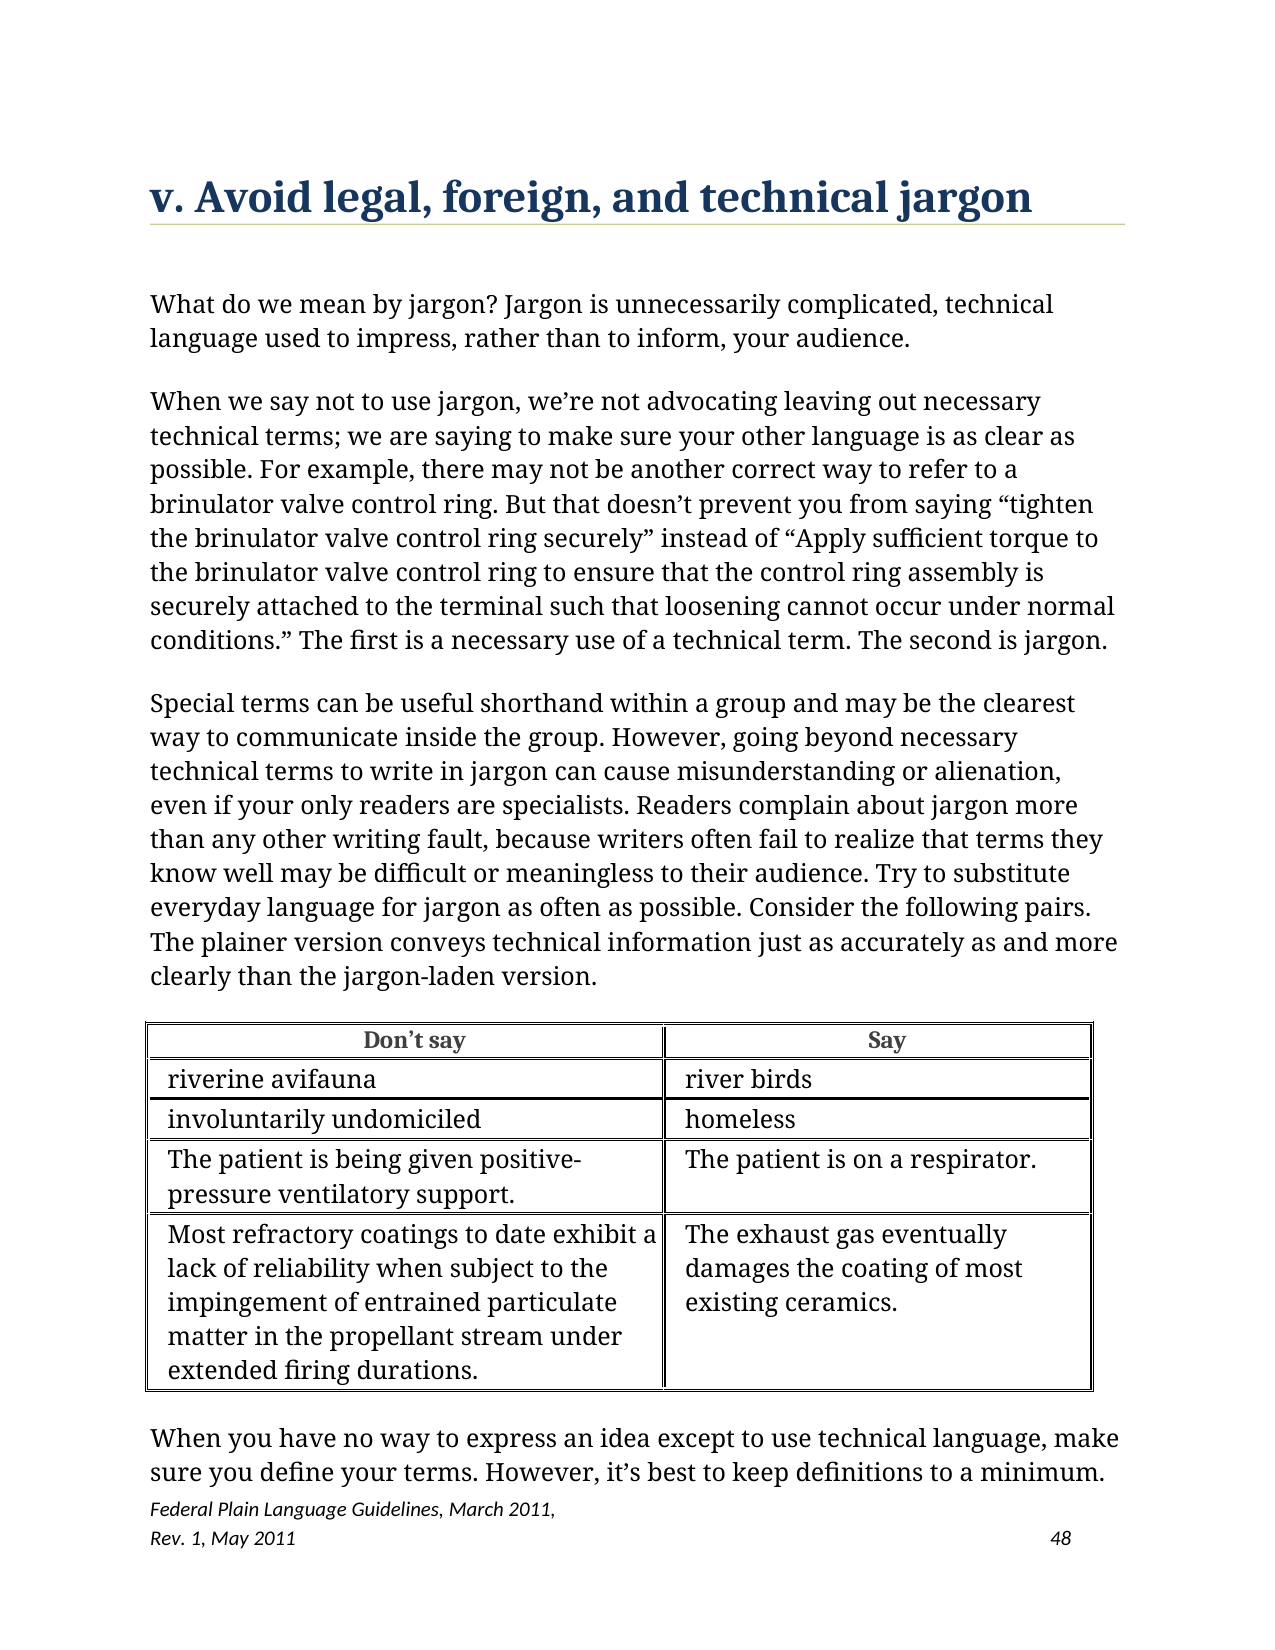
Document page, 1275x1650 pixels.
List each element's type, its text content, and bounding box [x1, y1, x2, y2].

table_cell Most refractory coatings to date exhibit a lack of reliability when subject to the impingement of entrained particulate matter in the propellant stream under extended firing durations. [146, 1212, 664, 1388]
table_cell riverine avifauna [146, 1057, 664, 1097]
table_cell river birds [664, 1057, 1092, 1097]
text Special terms can be useful shorthand within a group and may be the clearest way to communicate inside the group. However, going beyond necessary technical terms to write in jargon can cause misunderstanding or alienation, even if your only readers are specialists. Readers complain about jargon more than any other writing fault, because writers often fail to realize that terms they know well may be difficult or meaningless to their audience. Try to substitute everyday language for jargon as often as possible. Consider the following pairs. The plainer version conveys technical information just as accurately as and more clearly than the jargon-laden version. [150, 686, 1125, 992]
table_cell The patient is being given positive-pressure ventilatory support. [148, 1138, 662, 1212]
table_header Don’t say [148, 1023, 664, 1057]
subtitle v. Avoid legal, foreign, and technical jargon [150, 171, 1125, 223]
table_header Say [664, 1025, 1090, 1057]
text What do we mean by jargon? Jargon is unnecessarily complicated, technical language used to impress, rather than to inform, your audience. [150, 287, 1125, 355]
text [150, 1421, 1125, 1489]
table_cell involuntarily undomiciled [148, 1097, 662, 1137]
text When we say not to use jargon, we’re not advocating leaving out necessary technical terms; we are saying to make sure your other language is as clear as possible. For example, there may not be another correct way to refer to a brinulator valve control ring. But that doesn’t prevent you from saying “tighten the brinulator valve control ring securely” instead of “Apply sufficient torque to the brinulator valve control ring to ensure that the control ring assembly is securely attached to the terminal such that loosening cannot occur under normal conditions.” The first is a necessary use of a technical term. The second is jargon. [150, 384, 1125, 657]
table_cell The patient is on a respirator. [666, 1138, 1091, 1212]
table_cell homeless [666, 1097, 1090, 1137]
table_cell The exhaust gas eventually damages the coating of most existing ceramics. [664, 1212, 1092, 1388]
